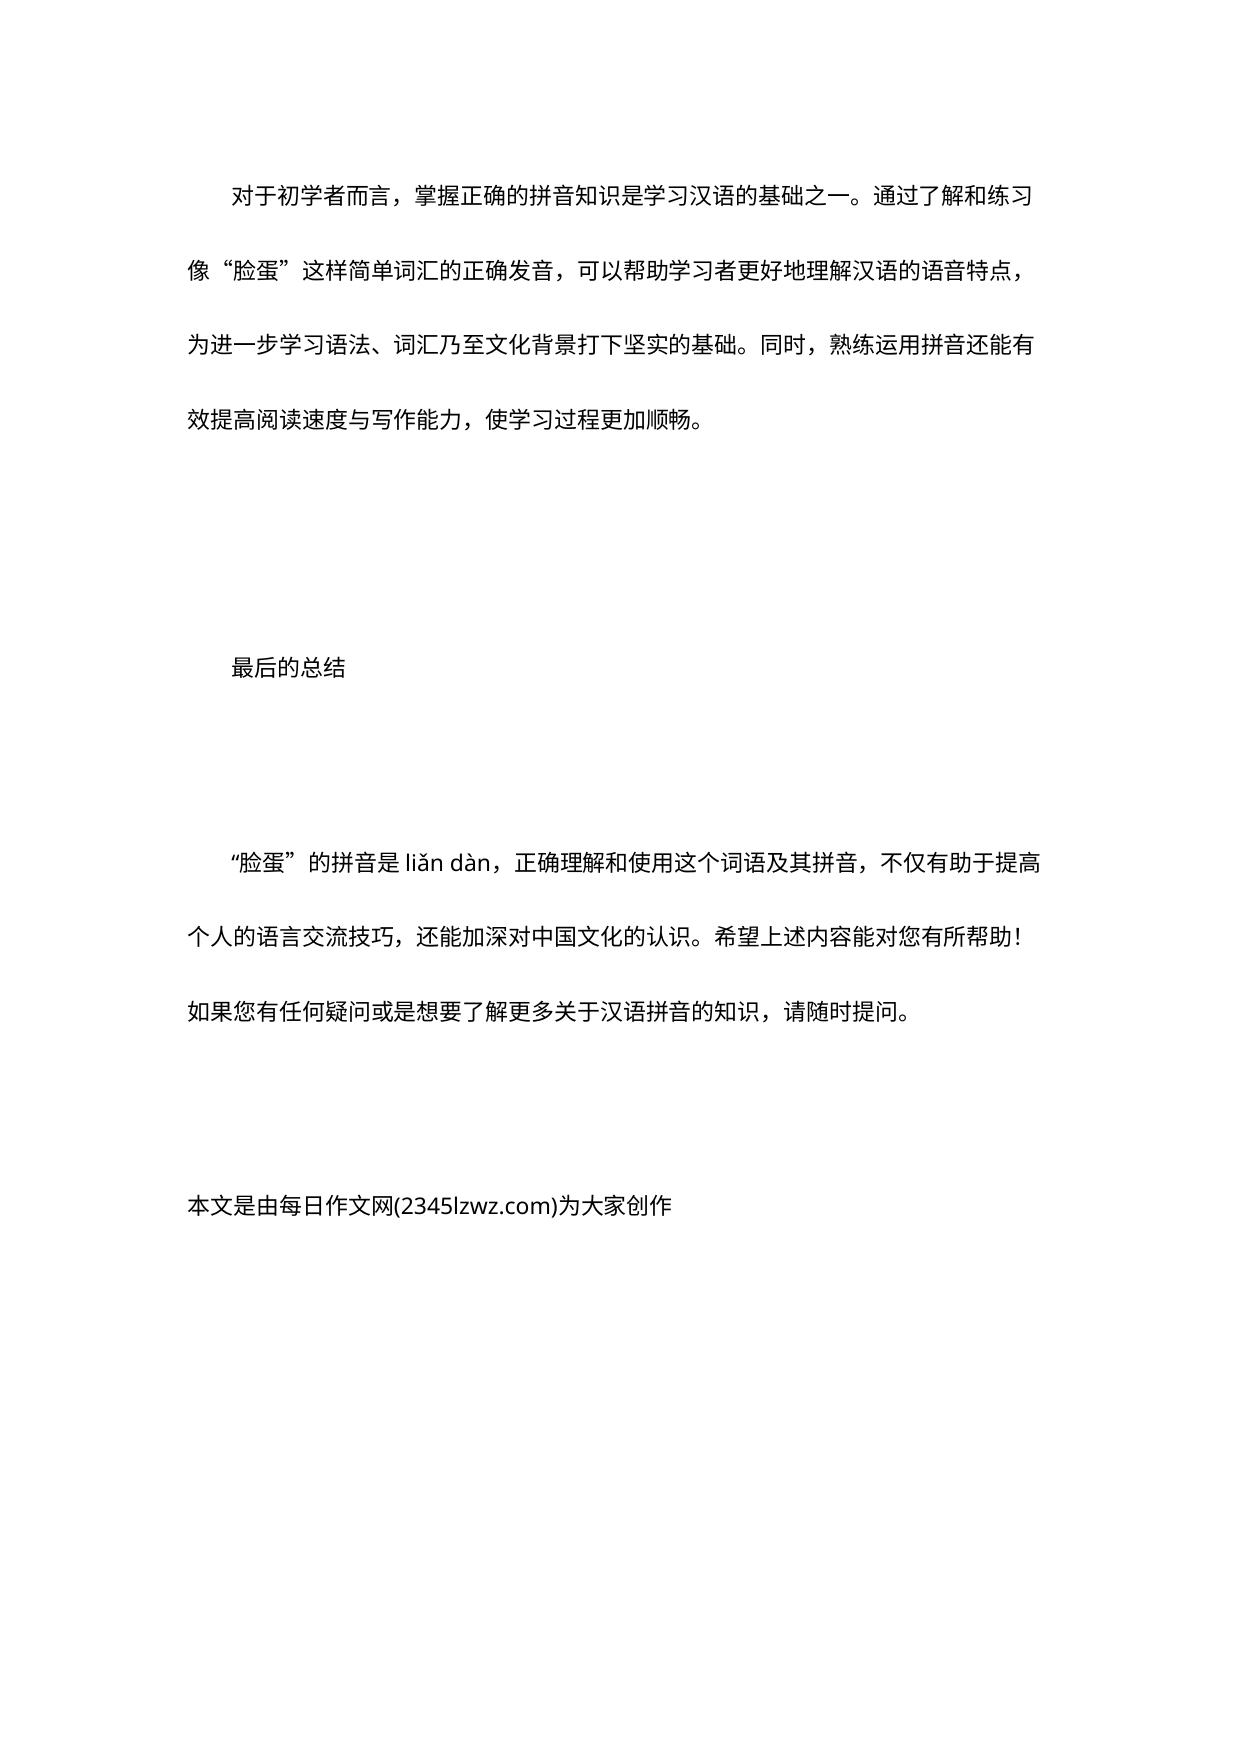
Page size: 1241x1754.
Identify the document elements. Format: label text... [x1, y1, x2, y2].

text 本文是由每日作文网(2345lzwz.com)为大家创作 [187, 1172, 1053, 1237]
text 最后的总结 [187, 634, 1053, 699]
text 对于初学者而言，掌握正确的拼音知识是学习汉语的基础之一。通过了解和练习像“脸蛋”这样简单词汇的正确发音，可以帮助学习者更好地理解汉语的语音特点，为进一步学习语法、词汇乃至文化背景打下坚实的基础。同时，熟练运用拼音还能有效提高阅读速度与写作能力，使学习过程更加顺畅。 [187, 162, 1053, 451]
text “脸蛋”的拼音是 liǎn dàn，正确理解和使用这个词语及其拼音，不仅有助于提高个人的语言交流技巧，还能加深对中国文化的认识。希望上述内容能对您有所帮助！如果您有任何疑问或是想要了解更多关于汉语拼音的知识，请随时提问。 [187, 828, 1053, 1043]
